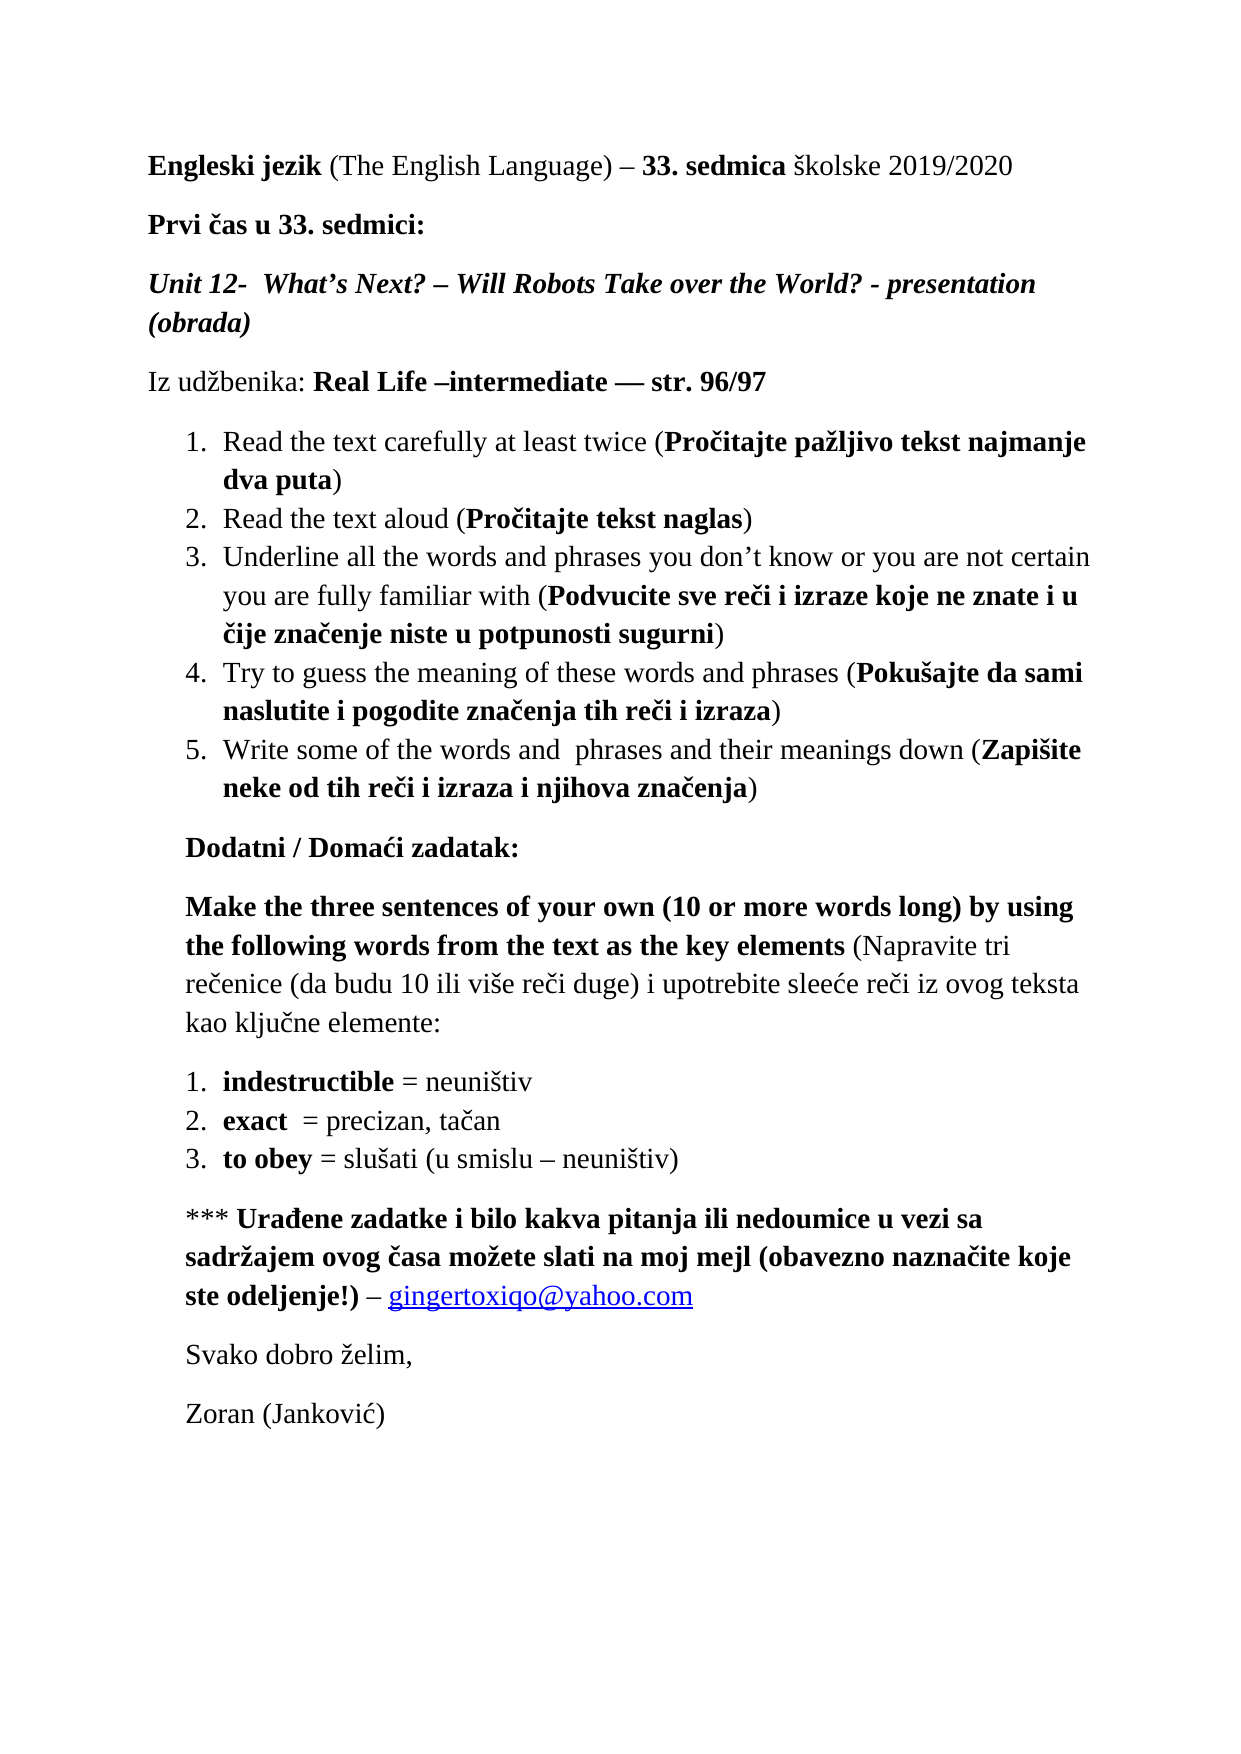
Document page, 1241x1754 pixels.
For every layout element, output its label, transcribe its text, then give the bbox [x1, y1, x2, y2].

list Underline all the words and phrases you don’t know or you are not certain you are fully familiar with (Podvucite sve reči i izraze koje ne znate i u čije značenje niste u potpunosti sugurni) [185, 539, 1093, 650]
text Zoran (Janković) [185, 1397, 1093, 1430]
list Read the text aloud (Pročitajte tekst naglas) [185, 501, 1093, 534]
text Make the three sentences of your own (10 or more words long) by using the following words from the text as the key elements (Napravite tri rečenice (da budu 10 ili više reči duge) i upotrebite sleeće reči iz ovog teksta kao ključne elemente: [185, 889, 1093, 1038]
text Prvi čas u 33. sedmici: [148, 207, 1093, 241]
text Unit 12- What’s Next? – Will Robots Take over the World? - presentation (obrada) [148, 266, 1093, 338]
list to obey = slušati (u smislu – neuništiv) [185, 1141, 1093, 1175]
list exact = precizan, tačan [185, 1103, 1093, 1136]
list Try to guess the meaning of these words and phrases (Pokušajte da sami naslutite i pogodite značenja tih reči i izraza) [185, 655, 1093, 727]
list Write some of the words and phrases and their meanings down (Zapišite neke od tih reči i izraza i njihova značenja) [185, 732, 1093, 804]
text Iz udžbenika: Real Life –intermediate –– str. 96/97 [148, 364, 1093, 398]
text *** Urađene zadatke i bilo kakva pitanja ili nedoumice u vezi sa sadržajem ovog časa možete slati na moj mejl (obavezno naznačite koje ste odeljenje!) – gingertoxiqo@yahoo.com [185, 1201, 1093, 1311]
text Svako dobro želim, [185, 1337, 1093, 1371]
text Dodatni / Domaći zadatak: [185, 830, 1093, 863]
list Read the text carefully at least twice (Pročitajte pažljivo tekst najmanje dva puta) [185, 424, 1093, 496]
text Engleski jezik (The English Language) – 33. sedmica školske 2019/2020 [148, 148, 1093, 181]
list indestructible = neuništiv [185, 1064, 1093, 1098]
